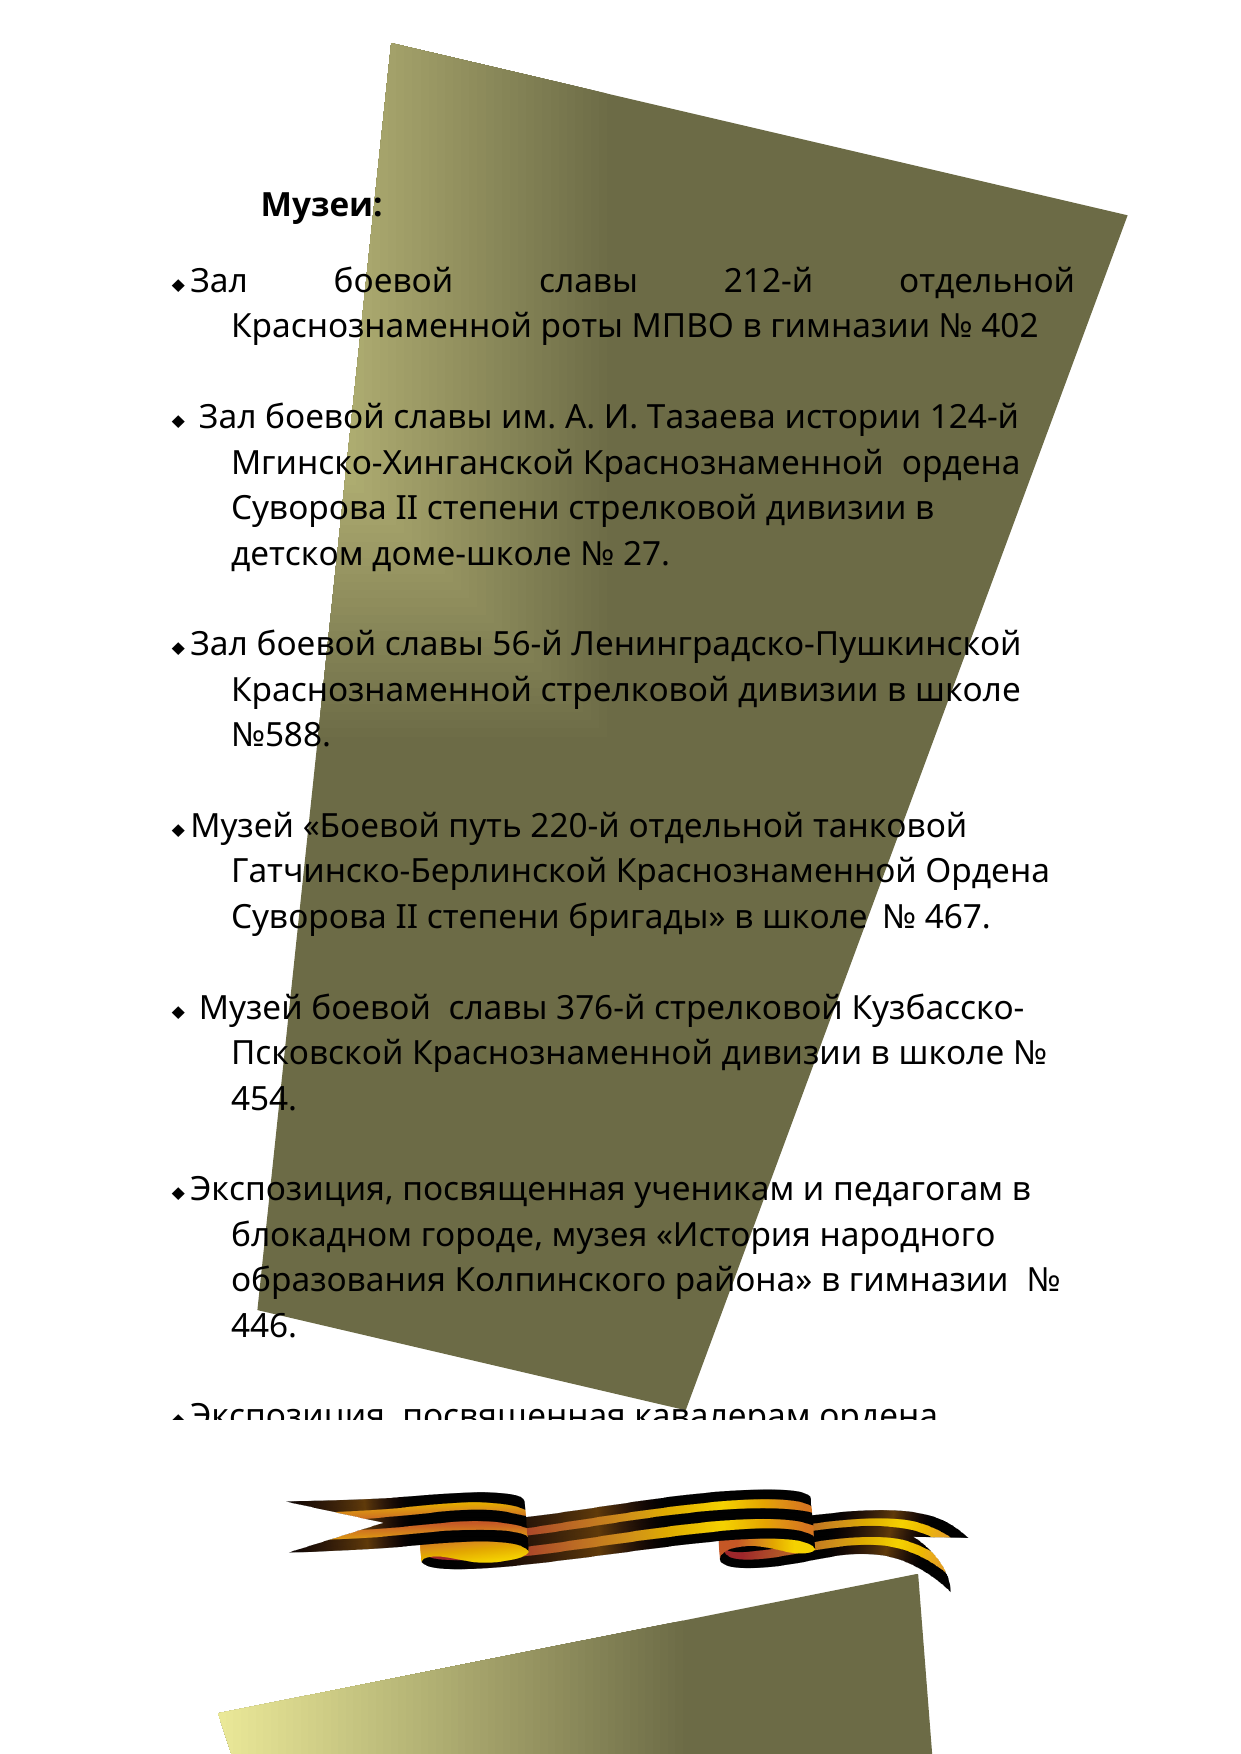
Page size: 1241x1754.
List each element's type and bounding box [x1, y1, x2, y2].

picture [274, 1483, 988, 1600]
